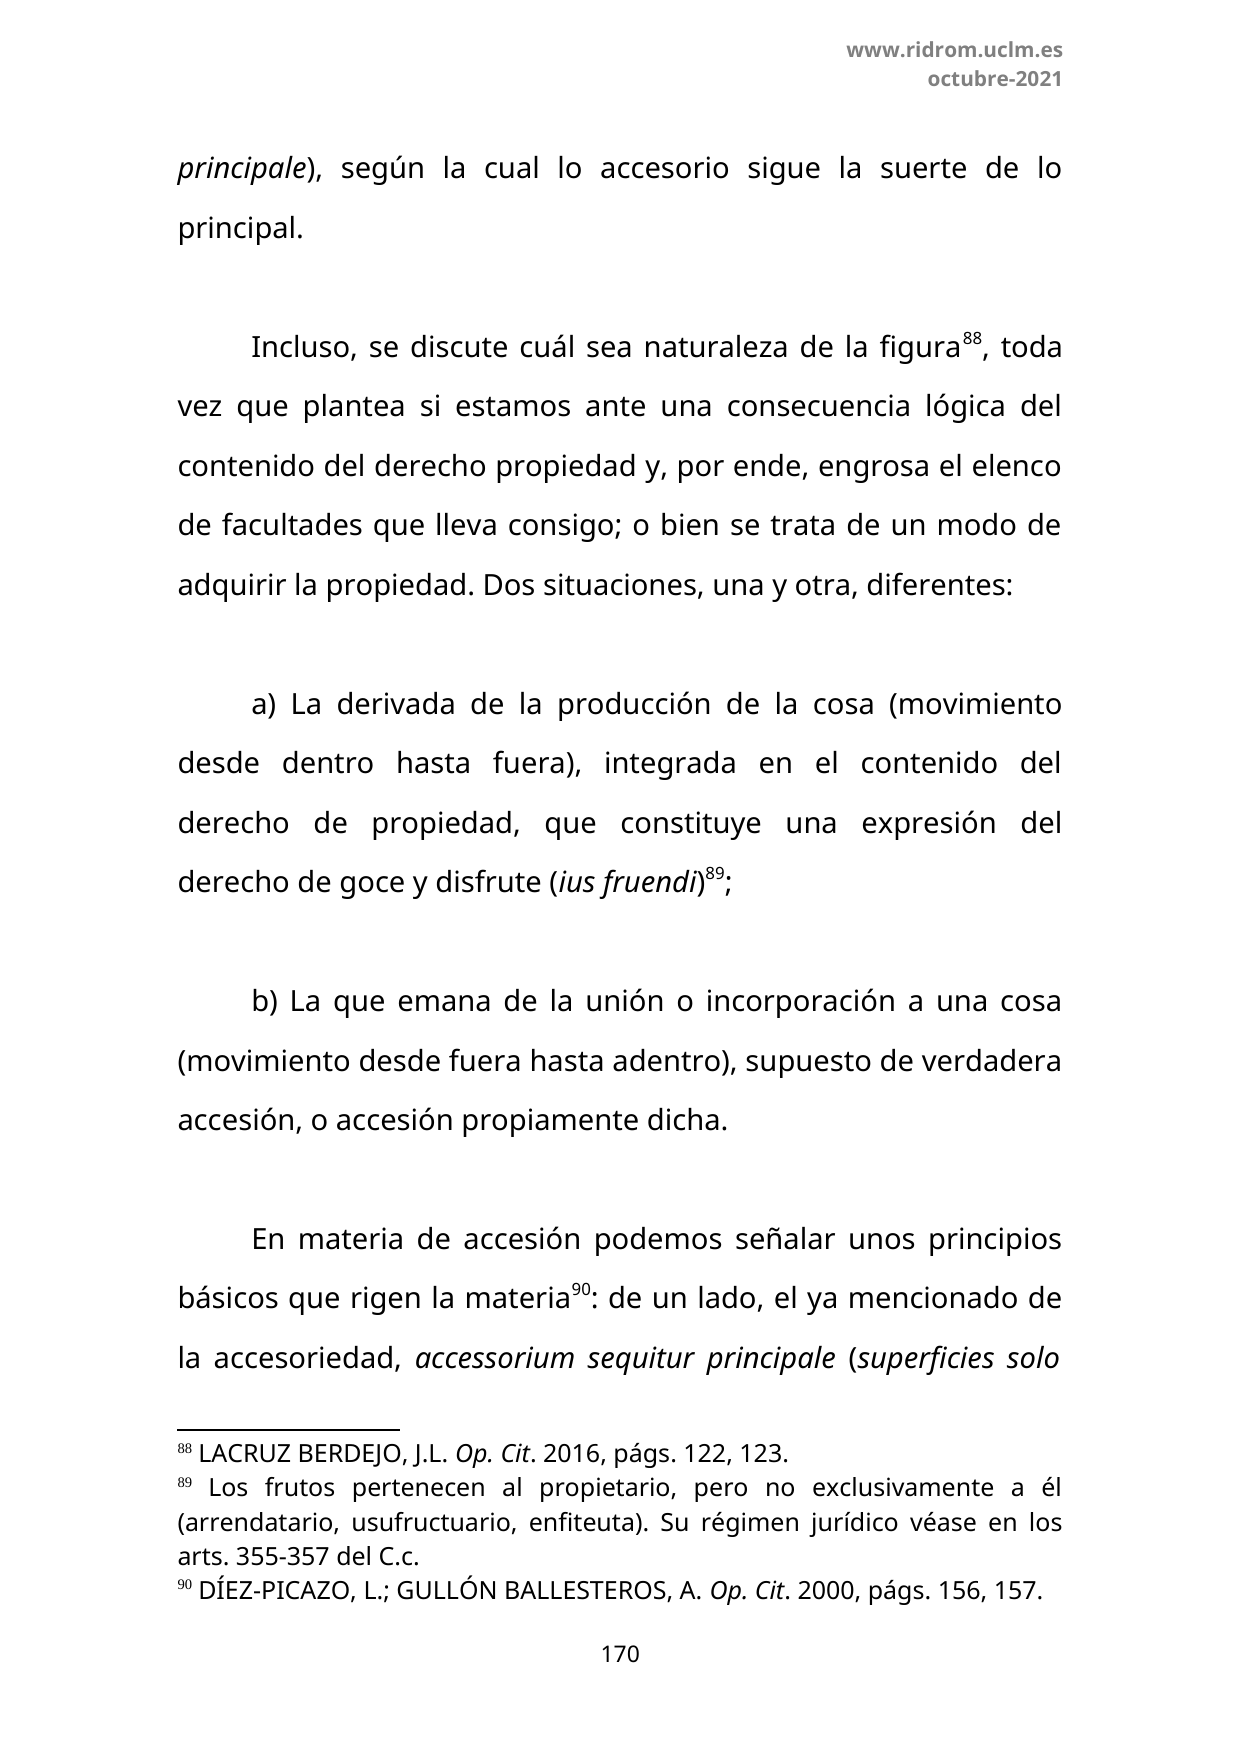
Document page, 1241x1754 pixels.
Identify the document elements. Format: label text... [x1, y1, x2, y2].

text a) La derivada de la producción de la cosa (movimiento desde dentro hasta fuera), integrada en el contenido del derecho de propiedad, que constituye una expresión del derecho de goce y disfrute (ius fruendi); [177, 683, 1063, 901]
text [177, 1218, 1063, 1377]
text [177, 148, 1063, 247]
text Incluso, se discute cuál sea naturaleza de la figura, toda vez que plantea si estamos ante una consecuencia lógica del contenido del derecho propiedad y, por ende, engrosa el elenco de facultades que lleva consigo; o bien se trata de un modo de adquirir la propiedad. Dos situaciones, una y otra, diferentes: [177, 326, 1063, 604]
text b) La que emana de la unión o incorporación a una cosa (movimiento desde fuera hasta adentro), supuesto de verdadera accesión, o accesión propiamente dicha. [177, 980, 1063, 1139]
